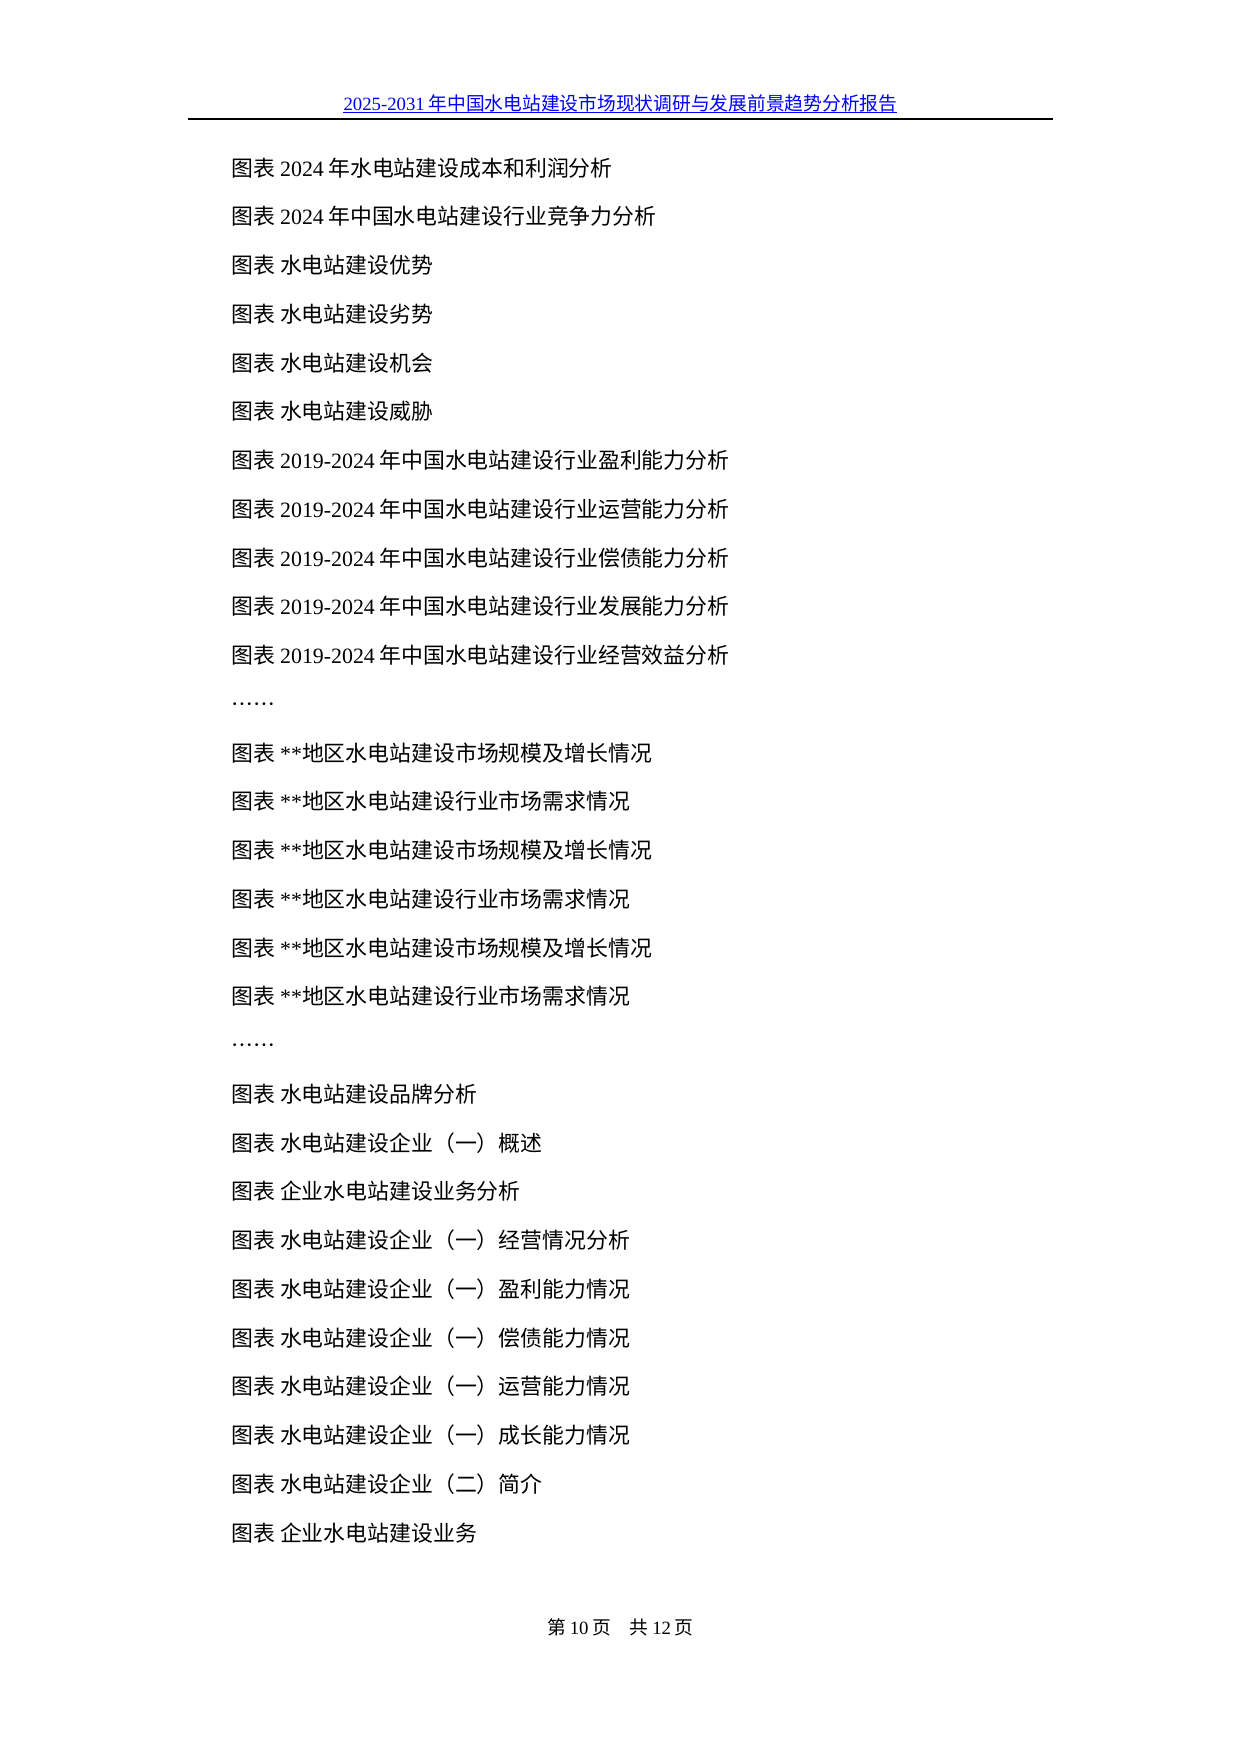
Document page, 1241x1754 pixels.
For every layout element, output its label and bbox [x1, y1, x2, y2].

text [187, 150, 1053, 1548]
